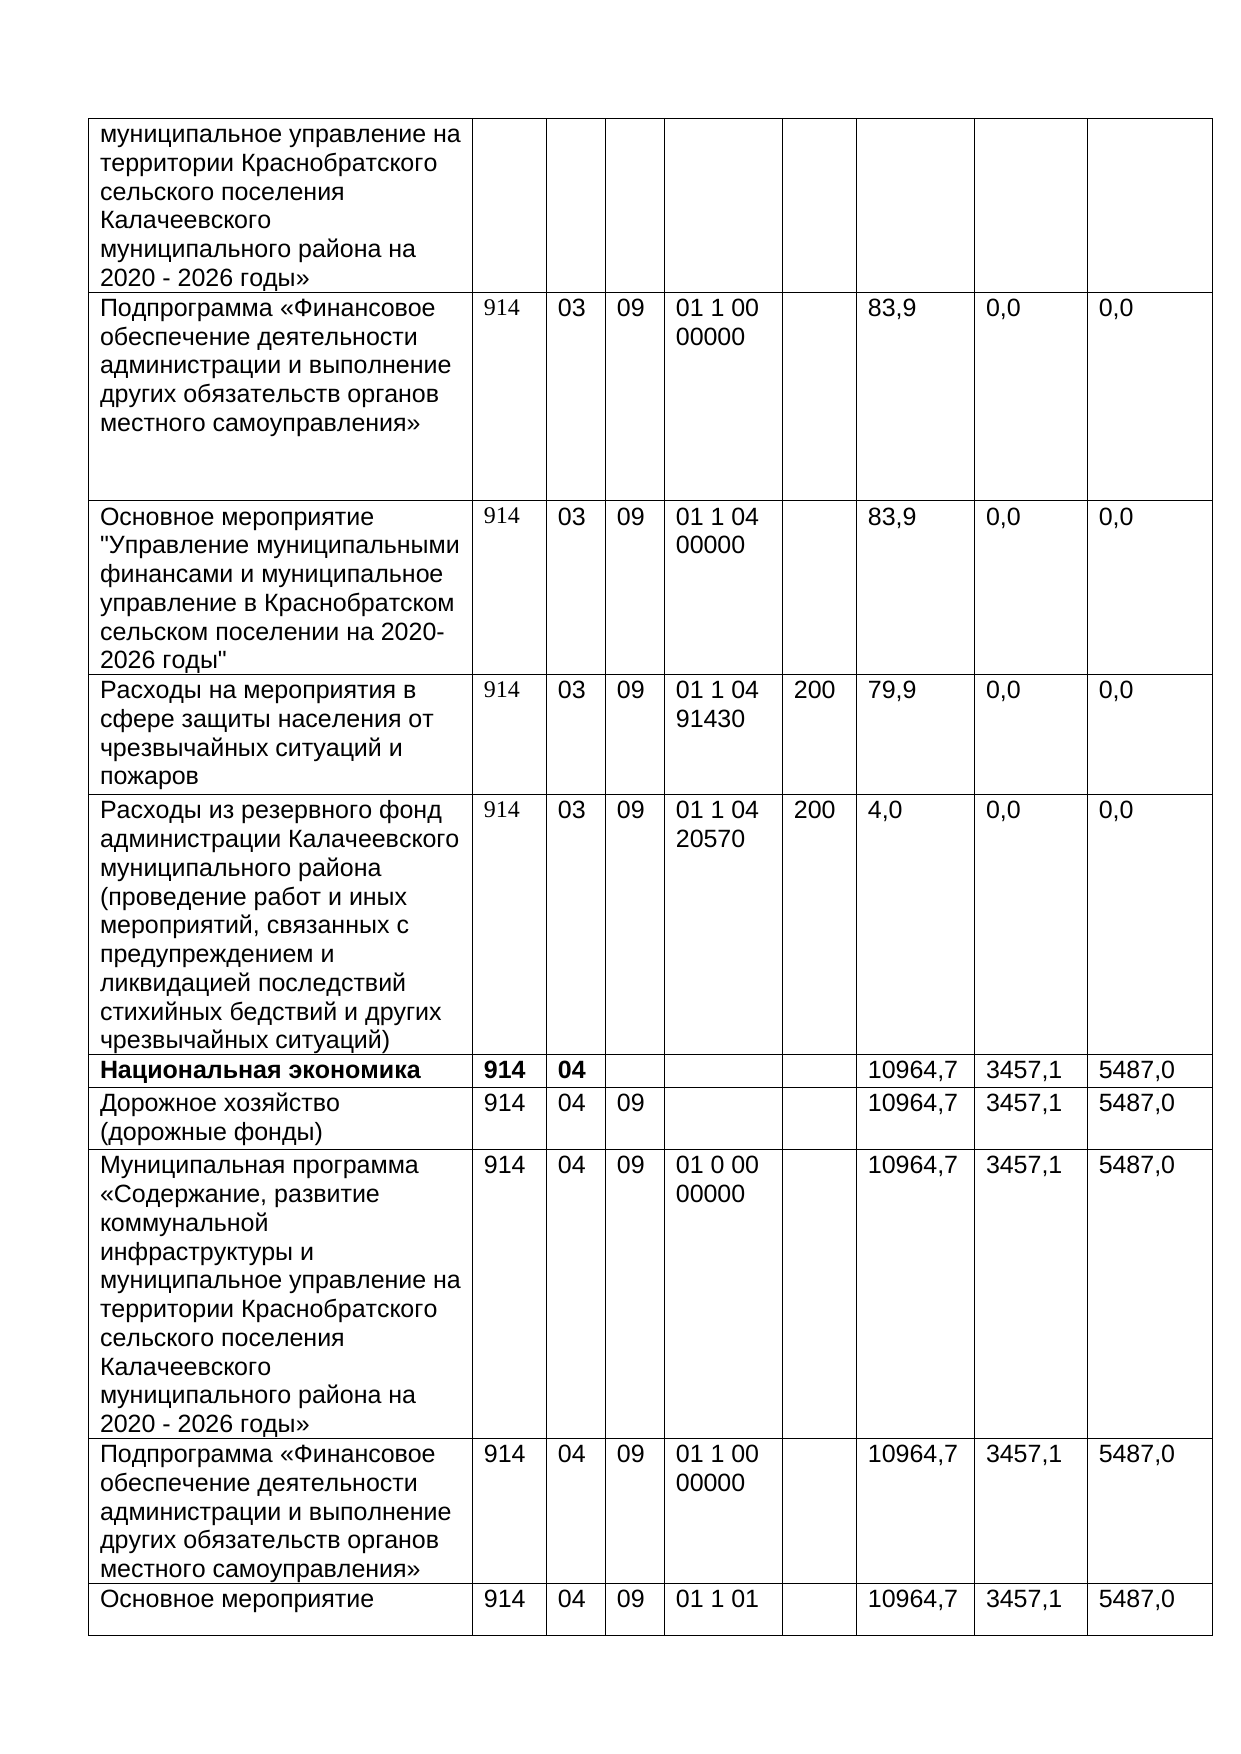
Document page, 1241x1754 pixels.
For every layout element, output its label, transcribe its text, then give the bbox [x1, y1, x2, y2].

table_cell 0,0 [975, 293, 1087, 500]
table_cell 03 [547, 293, 605, 500]
table_cell 5487,0 [1088, 1150, 1212, 1438]
table_cell 01 1 04 91430 [665, 675, 782, 794]
table_cell Расходы на мероприятия в сфере защиты населения от чрезвычайных ситуаций и пожаров [89, 675, 472, 794]
table_cell 01 1 04 00000 [665, 501, 782, 674]
table_cell 09 [606, 1088, 664, 1149]
table_cell 03 [547, 501, 605, 674]
table_cell 04 [547, 1088, 605, 1149]
table_cell Подпрограмма «Финансовое обеспечение деятельности администрации и выполнение других обязательств органов местного самоуправления» [89, 293, 472, 500]
table_cell Национальная экономика [89, 1055, 472, 1087]
table_cell 0,0 [1088, 293, 1212, 500]
table_cell 0,0 [1088, 501, 1212, 674]
table_cell [783, 293, 856, 500]
table_cell [783, 1150, 856, 1438]
table_cell 83,9 [857, 293, 974, 500]
table_cell 09 [606, 1150, 664, 1438]
table_cell 0,0 [1088, 675, 1212, 794]
table_cell 914 [473, 501, 546, 674]
table_cell 10964,7 [857, 1055, 974, 1087]
table_cell 03 [547, 675, 605, 794]
table_cell 3457,1 [975, 1055, 1087, 1087]
table_cell 5487,0 [1088, 1584, 1212, 1635]
table_cell 10964,7 [857, 1088, 974, 1149]
table_cell 10964,7 [857, 1150, 974, 1438]
table_cell 10964,7 [857, 1439, 974, 1583]
table_cell 914 [473, 1055, 546, 1087]
table_cell 914 [473, 795, 546, 1054]
table_cell 200 [783, 795, 856, 1054]
table_cell 09 [606, 795, 664, 1054]
table_cell 3457,1 [975, 1088, 1087, 1149]
table_cell Подпрограмма «Финансовое обеспечение деятельности администрации и выполнение других обязательств органов местного самоуправления» [89, 1439, 472, 1583]
table_cell [783, 501, 856, 674]
table_cell 4,0 [857, 795, 974, 1054]
table_cell [665, 1055, 782, 1087]
table_cell 01 1 00 00000 [665, 1439, 782, 1583]
table_cell 03 [547, 795, 605, 1054]
table_cell Дорожное хозяйство (дорожные фонды) [89, 1088, 472, 1149]
table_cell 09 [606, 1584, 664, 1635]
table_cell [606, 1055, 664, 1087]
table_cell 3457,1 [975, 1439, 1087, 1583]
table_cell 01 1 01 00000 [665, 1584, 782, 1635]
table_cell 10964,7 [857, 1584, 974, 1635]
table_cell 5487,0 [1088, 1055, 1212, 1087]
table_cell 0,0 [1088, 795, 1212, 1054]
table_cell 79,9 [857, 675, 974, 794]
table_cell Расходы из резервного фонд администрации Калачеевского муниципального района (проведение работ и иных мероприятий, связанных с предупреждением и ликвидацией последствий стихийных бедствий и других чрезвычайных ситуаций) [89, 795, 472, 1054]
table_cell 200 [783, 675, 856, 794]
table_cell [665, 1088, 782, 1149]
table_cell 914 [473, 1584, 546, 1635]
table_cell 01 1 04 20570 [665, 795, 782, 1054]
table_cell 09 [606, 501, 664, 674]
table_cell 01 0 00 00000 [665, 1150, 782, 1438]
table_cell 09 [606, 675, 664, 794]
table_cell 914 [473, 675, 546, 794]
table_cell 5487,0 [1088, 1439, 1212, 1583]
table_cell 04 [547, 1055, 605, 1087]
table_cell [783, 1088, 856, 1149]
table_cell [783, 1439, 856, 1583]
table_cell 3457,1 [975, 1150, 1087, 1438]
table_cell 01 1 00 00000 [665, 293, 782, 500]
table_cell 3457,1 [975, 1584, 1087, 1635]
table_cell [89, 1584, 472, 1635]
table_cell Основное мероприятие "Управление муниципальными финансами и муниципальное управление в Краснобратском сельском поселении на 2020-2026 годы" [89, 501, 472, 674]
table_cell [783, 1584, 856, 1635]
table_cell Муниципальная программа «Содержание, развитие коммунальной инфраструктуры и муниципальное управление на территории Краснобратского сельского поселения Калачеевского муниципального района на 2020 - 2026 годы» [89, 1150, 472, 1438]
table_cell 0,0 [975, 795, 1087, 1054]
table_cell 914 [473, 1439, 546, 1583]
table_cell 04 [547, 1439, 605, 1583]
table_cell 09 [606, 1439, 664, 1583]
table_cell 914 [473, 1150, 546, 1438]
table_cell 09 [606, 293, 664, 500]
table_cell 83,9 [857, 501, 974, 674]
table_cell 04 [547, 1584, 605, 1635]
table_cell 914 [473, 293, 546, 500]
table_cell 04 [547, 1150, 605, 1438]
table_cell [783, 1055, 856, 1087]
table_cell 5487,0 [1088, 1088, 1212, 1149]
table_cell 0,0 [975, 501, 1087, 674]
table_cell 0,0 [975, 675, 1087, 794]
table_cell 914 [473, 1088, 546, 1149]
